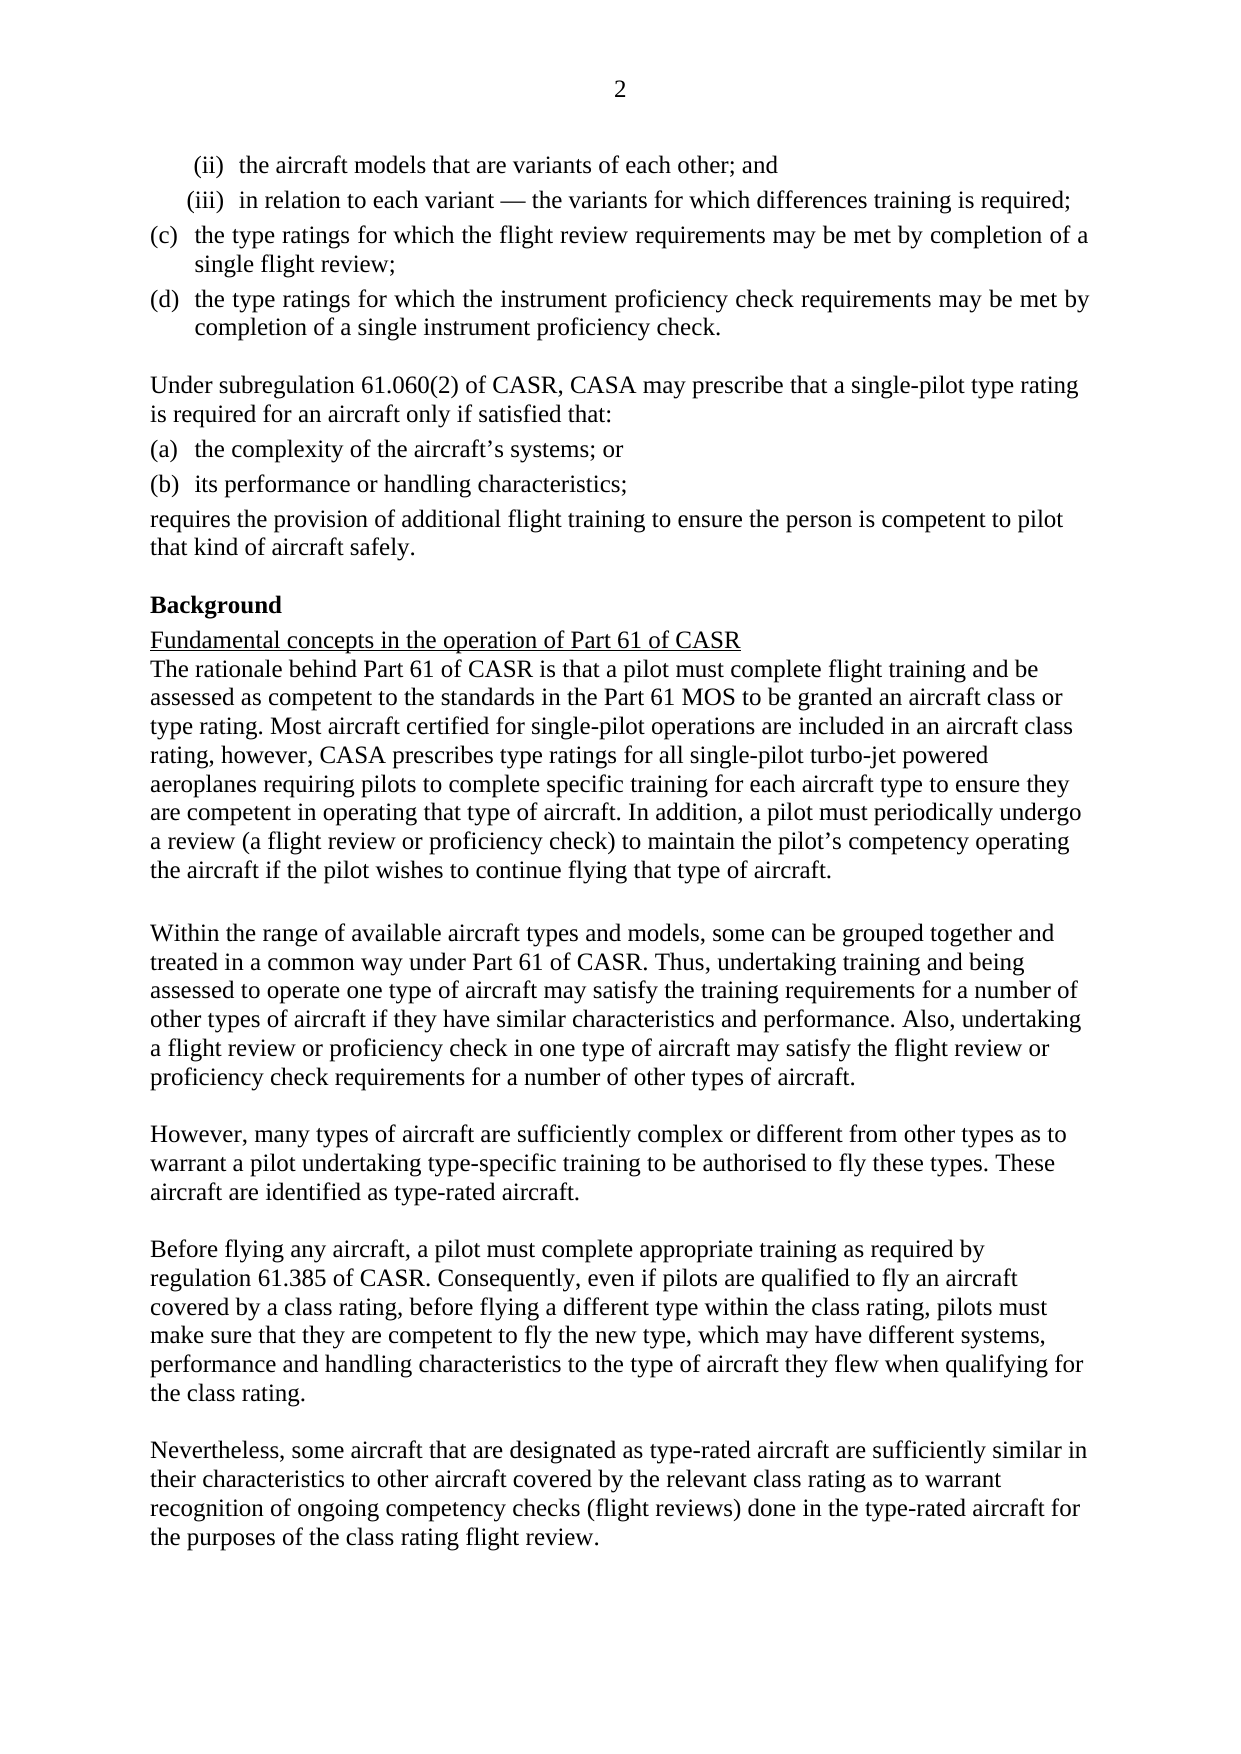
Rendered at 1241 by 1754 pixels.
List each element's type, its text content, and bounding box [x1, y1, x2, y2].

text The rationale behind Part 61 of CASR is that a pilot must complete flight training and be assessed as competent to the standards in the Part 61 MOS to be granted an aircraft class or type rating. Most aircraft certified for single-pilot operations are included in an aircraft class rating, however, CASA prescribes type ratings for all single-pilot turbo-jet powered aeroplanes requiring pilots to complete specific training for each aircraft type to ensure they are competent in operating that type of aircraft. In addition, a pilot must periodically undergo a review (a flight review or proficiency check) to maintain the pilot’s competency operating the aircraft if the pilot wishes to continue flying that type of aircraft. [150, 654, 1090, 884]
text (b) its performance or handling characteristics; [150, 469, 1090, 497]
text Before flying any aircraft, a pilot must complete appropriate training as required by regulation 61.385 of CASR. Consequently, even if pilots are qualified to fly an aircraft covered by a class rating, before flying a different type within the class rating, pilots must make sure that they are competent to fly the new type, which may have different systems, performance and handling characteristics to the type of aircraft they flew when qualifying for the class rating. [150, 1234, 1090, 1407]
text (c) the type ratings for which the flight review requirements may be met by completion of a single flight review; [150, 220, 1090, 277]
text However, many types of aircraft are sufficiently complex or different from other types as to warrant a pilot undertaking type-specific training to be authorised to fly these types. These aircraft are identified as type-rated aircraft. [150, 1119, 1090, 1205]
text requires the provision of additional flight training to ensure the person is competent to pilot that kind of aircraft safely. [150, 504, 1090, 561]
text (a) the complexity of the aircraft’s systems; or [150, 434, 1090, 462]
text Fundamental concepts in the operation of Part 61 of CASR [150, 625, 1090, 654]
text Nevertheless, some aircraft that are designated as type-rated aircraft are sufficiently similar in their characteristics to other aircraft covered by the relevant class rating as to warrant recognition of ongoing competency checks (flight reviews) done in the type-rated aircraft for the purposes of the class rating flight review. [150, 1435, 1090, 1550]
text (iii) in relation to each variant — the variants for which differences training is required; [165, 185, 1090, 214]
text Under subregulation 61.060(2) of CASR, CASA may prescribe that a single-pilot type rating is required for an aircraft only if satisfied that: [150, 370, 1090, 427]
text Background [150, 590, 1090, 619]
text (d) the type ratings for which the instrument proficiency check requirements may be met by completion of a single instrument proficiency check. [150, 284, 1090, 341]
text Within the range of available aircraft types and models, some can be grouped together and treated in a common way under Part 61 of CASR. Thus, undertaking training and being assessed to operate one type of aircraft may satisfy the training requirements for a number of other types of aircraft if they have similar characteristics and performance. Also, undertaking a flight review or proficiency check in one type of aircraft may satisfy the flight review or proficiency check requirements for a number of other types of aircraft. [150, 918, 1090, 1090]
text (ii) the aircraft models that are variants of each other; and [165, 150, 1090, 179]
